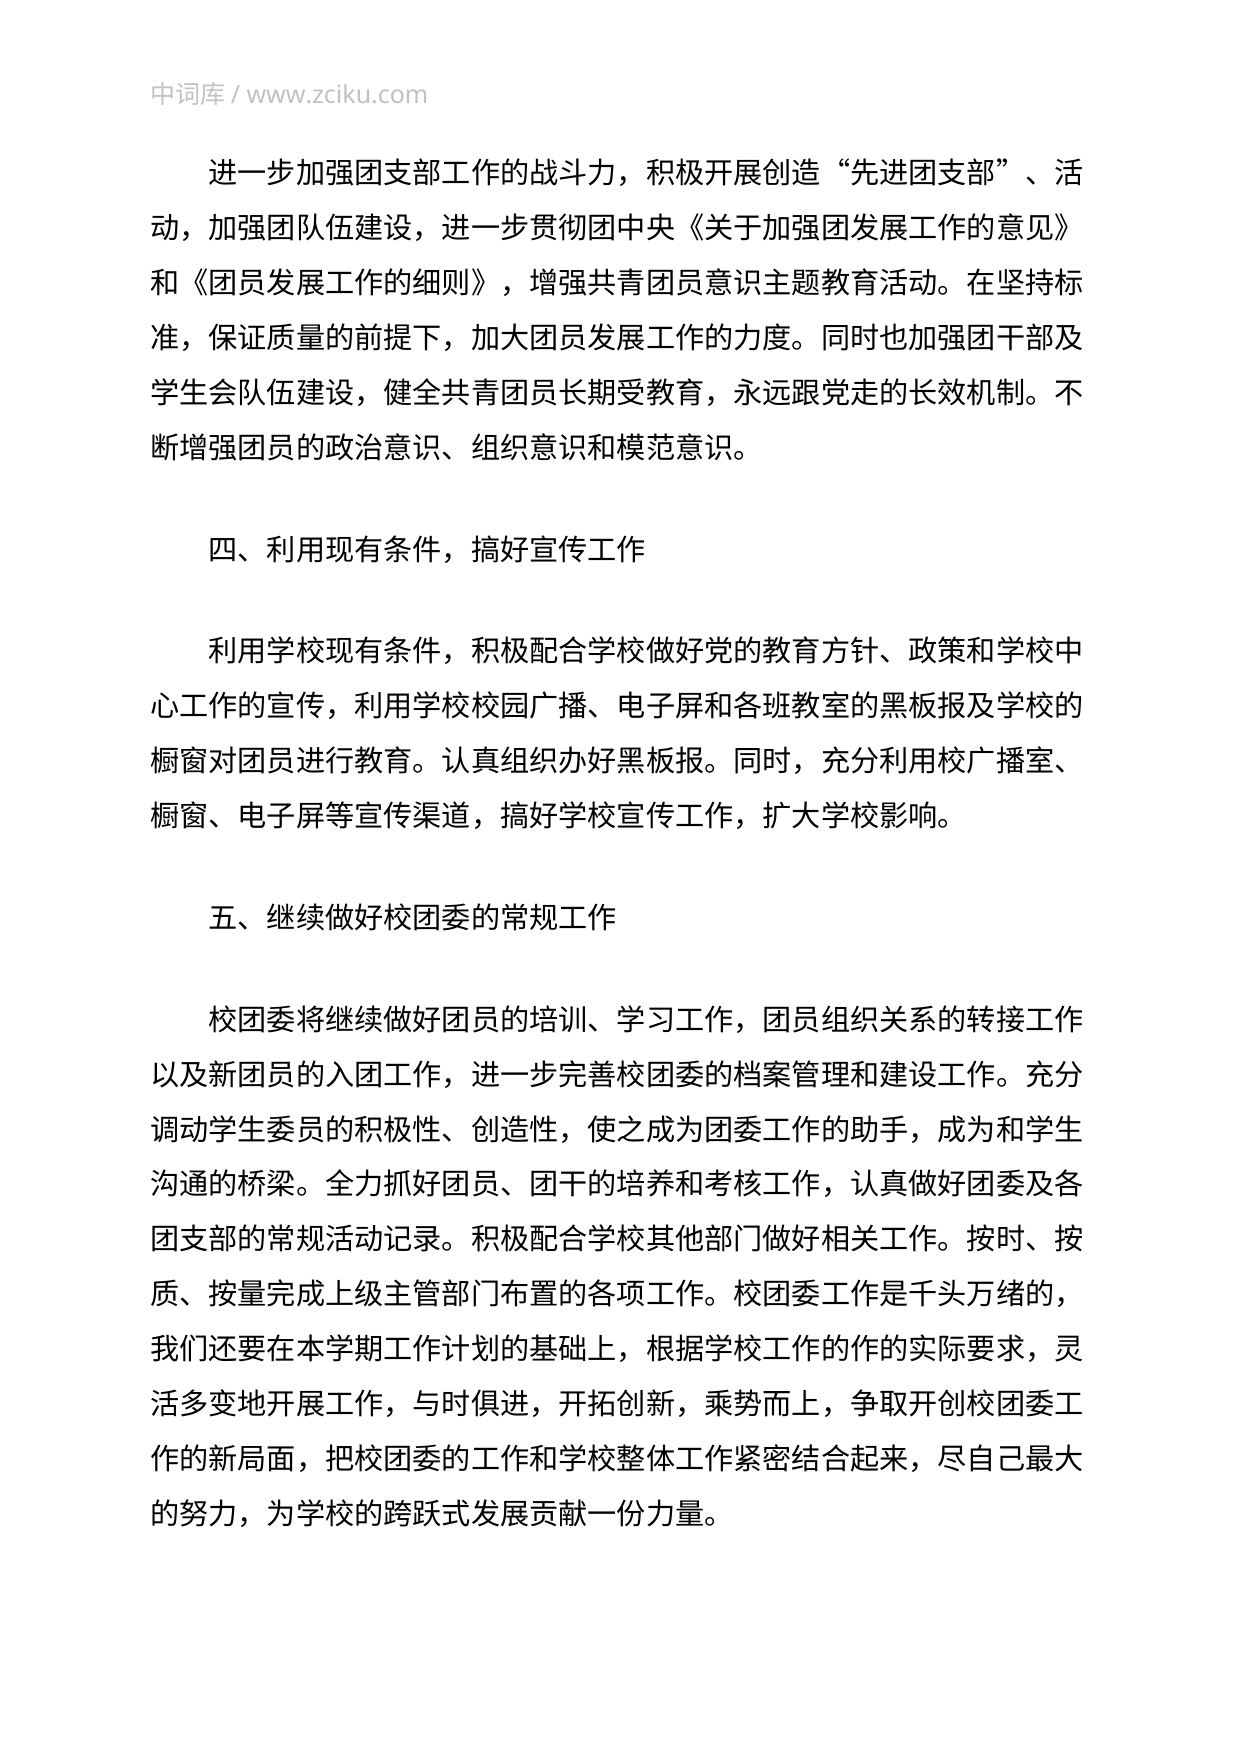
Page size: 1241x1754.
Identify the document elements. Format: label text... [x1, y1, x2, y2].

text 五、继续做好校团委的常规工作 [150, 894, 1090, 937]
text 进一步加强团支部工作的战斗力，积极开展创造“先进团支部”、活动，加强团队伍建设，进一步贯彻团中央《关于加强团发展工作的意见》和《团员发展工作的细则》，增强共青团员意识主题教育活动。在坚持标准，保证质量的前提下，加大团员发展工作的力度。同时也加强团干部及学生会队伍建设，健全共青团员长期受教育，永远跟党走的长效机制。不断增强团员的政治意识、组织意识和模范意识。 [150, 150, 1090, 467]
text 校团委将继续做好团员的培训、学习工作，团员组织关系的转接工作以及新团员的入团工作，进一步完善校团委的档案管理和建设工作。充分调动学生委员的积极性、创造性，使之成为团委工作的助手，成为和学生沟通的桥梁。全力抓好团员、团干的培养和考核工作，认真做好团委及各团支部的常规活动记录。积极配合学校其他部门做好相关工作。按时、按质、按量完成上级主管部门布置的各项工作。校团委工作是千头万绪的，我们还要在本学期工作计划的基础上，根据学校工作的作的实际要求，灵活多变地开展工作，与时俱进，开拓创新，乘势而上，争取开创校团委工作的新局面，把校团委的工作和学校整体工作紧密结合起来，尽自己最大的努力，为学校的跨跃式发展贡献一份力量。 [150, 996, 1090, 1533]
text 四、利用现有条件，搞好宣传工作 [150, 526, 1090, 568]
text 利用学校现有条件，积极配合学校做好党的教育方针、政策和学校中心工作的宣传，利用学校校园广播、电子屏和各班教室的黑板报及学校的橱窗对团员进行教育。认真组织办好黑板报。同时，充分利用校广播室、橱窗、电子屏等宣传渠道，搞好学校宣传工作，扩大学校影响。 [150, 628, 1090, 835]
